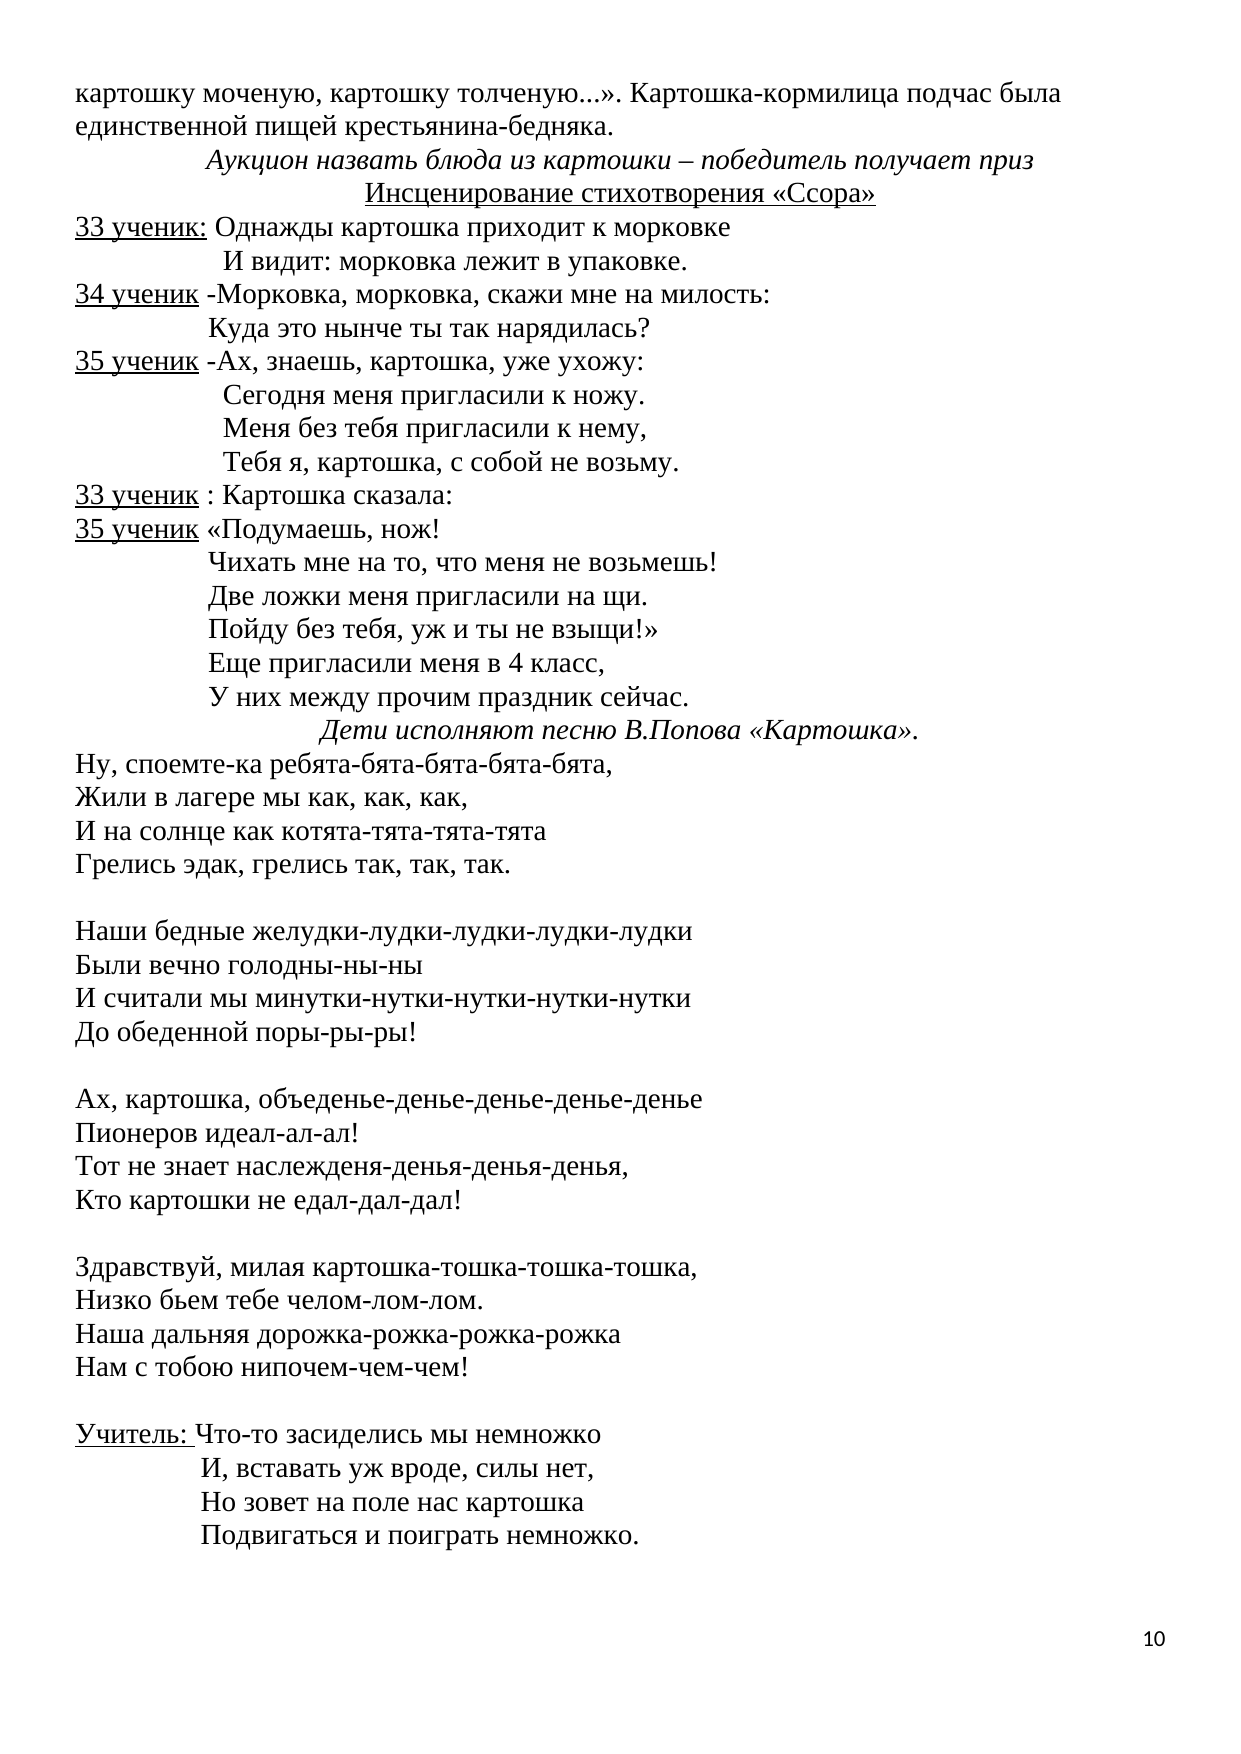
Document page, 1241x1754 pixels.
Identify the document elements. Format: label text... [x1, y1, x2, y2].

text 34 ученик -Морковка, морковка, скажи мне на милость: [75, 276, 1165, 310]
text И, вставать уж вроде, силы нет, [193, 1450, 1165, 1484]
text И видит: морковка лежит в упаковке. [75, 243, 1165, 276]
text 35 ученик «Подумаешь, нож! [75, 511, 1165, 544]
text Две ложки меня пригласили на щи. [75, 578, 1165, 612]
text До обеденной поры-ры-ры! [75, 1014, 1165, 1048]
text Тот не знает наслежденя-денья-денья-денья, [75, 1148, 1165, 1182]
text Кто картошки не едал-дал-дал! [75, 1182, 1165, 1215]
text Пойду без тебя, уж и ты не взыщи!» [75, 612, 1165, 645]
text Сегодня меня пригласили к ножу. [75, 377, 1165, 410]
text Жили в лагере мы как, как, как, [75, 779, 1165, 813]
text Ну, споемте-ка ребята-бята-бята-бята-бята, [75, 746, 1165, 779]
text И считали мы минутки-нутки-нутки-нутки-нутки [75, 981, 1165, 1014]
text 33 ученик : Картошка сказала: [75, 477, 1165, 511]
text Пионеров идеал-ал-ал! [75, 1115, 1165, 1148]
text Ах, картошка, объеденье-денье-денье-денье-денье [75, 1081, 1165, 1115]
text Куда это нынче ты так нарядилась? [75, 310, 1165, 343]
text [75, 75, 1165, 142]
text Еще пригласили меня в 4 класс, [75, 645, 1165, 679]
text Инсценирование стихотворения «Ссора» [75, 176, 1165, 209]
text Меня без тебя пригласили к нему, [75, 410, 1165, 444]
text 33 ученик: Однажды картошка приходит к морковке [75, 209, 1165, 243]
text И на солнце как котята-тята-тята-тята [75, 813, 1165, 846]
text У них между прочим праздник сейчас. [75, 679, 1165, 712]
text Учитель: Что-то засиделись мы немножко [75, 1417, 1165, 1450]
text Аукцион назвать блюда из картошки – победитель получает приз [75, 142, 1165, 176]
text Нам с тобою нипочем-чем-чем! [75, 1349, 1165, 1383]
text Были вечно голодны-ны-ны [75, 947, 1165, 981]
text Дети исполняют песню В.Попова «Картошка». [75, 712, 1165, 746]
text Тебя я, картошка, с собой не возьму. [75, 444, 1165, 477]
text 35 ученик -Ах, знаешь, картошка, уже ухожу: [75, 343, 1165, 377]
text Но зовет на поле нас картошка [193, 1484, 1165, 1517]
text Чихать мне на то, что меня не возьмешь! [75, 544, 1165, 578]
text Подвигаться и поиграть немножко. [193, 1517, 1165, 1551]
text Здравствуй, милая картошка-тошка-тошка-тошка, [75, 1249, 1165, 1282]
text Наша дальняя дорожка-рожка-рожка-рожка [75, 1316, 1165, 1349]
text Наши бедные желудки-лудки-лудки-лудки-лудки [75, 913, 1165, 947]
text Грелись эдак, грелись так, так, так. [75, 846, 1165, 880]
text Низко бьем тебе челом-лом-лом. [75, 1282, 1165, 1316]
